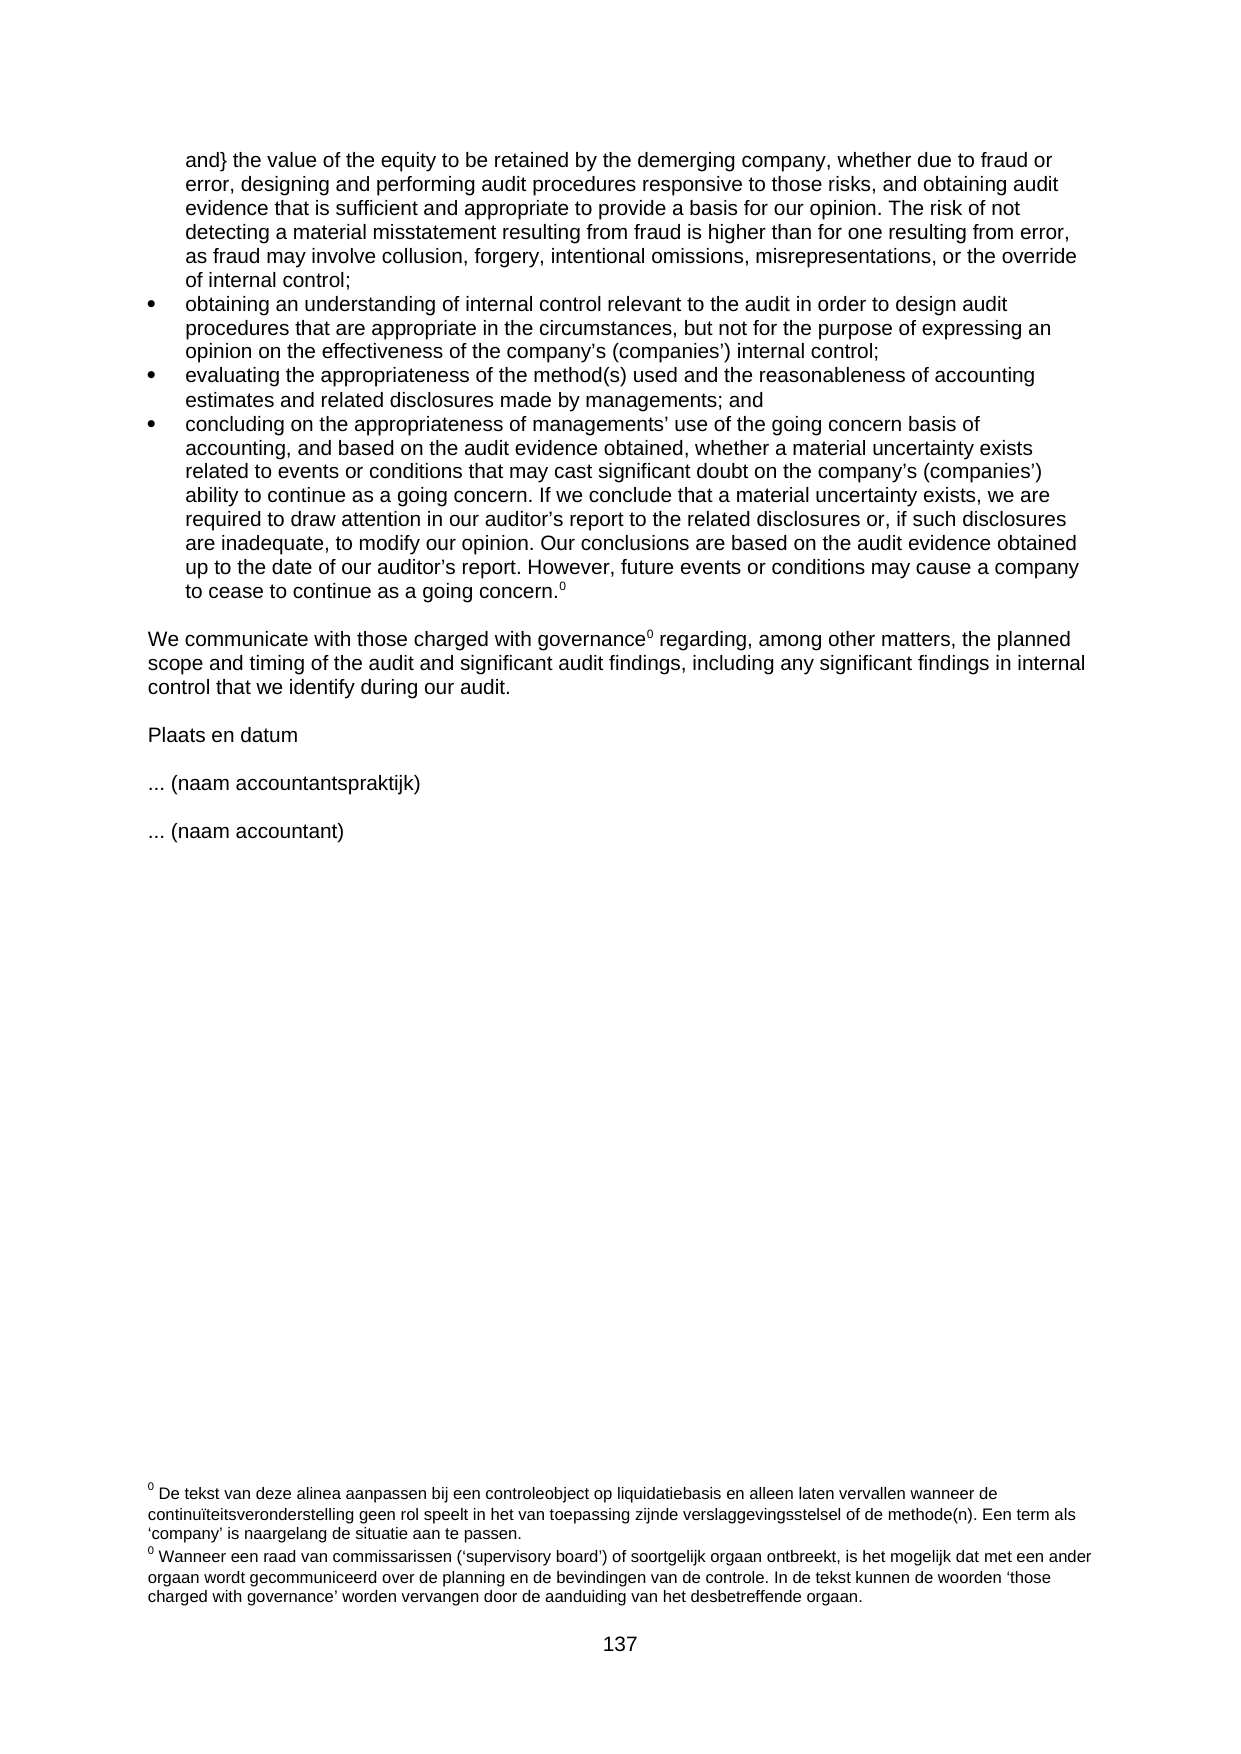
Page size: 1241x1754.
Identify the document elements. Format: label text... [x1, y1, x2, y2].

text Plaats en datum [148, 723, 1093, 747]
text We communicate with those charged with governance regarding, among other matters, the planned scope and timing of the audit and significant audit findings, including any significant findings in internal control that we identify during our audit. [148, 627, 1093, 699]
text ... (naam accountant) [148, 819, 1093, 843]
list evaluating the appropriateness of the method(s) used and the reasonableness of accounting estimates and related disclosures made by managements; and [148, 363, 1093, 411]
list obtaining an understanding of internal control relevant to the audit in order to design audit procedures that are appropriate in the circumstances, but not for the purpose of expressing an opinion on the effectiveness of the company’s (companies’) internal control; [148, 291, 1093, 363]
list concluding on the appropriateness of managements’ use of the going concern basis of accounting, and based on the audit evidence obtained, whether a material uncertainty exists related to events or conditions that may cast significant doubt on the company’s (companies’) ability to continue as a going concern. If we conclude that a material uncertainty exists, we are required to draw attention in our auditor’s report to the related disclosures or, if such disclosures are inadequate, to modify our opinion. Our conclusions are based on the audit evidence obtained up to the date of our auditor’s report. However, future events or conditions may cause a company to cease to continue as a going concern. [148, 411, 1093, 603]
text ... (naam accountantspraktijk) [148, 771, 1093, 795]
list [148, 148, 1093, 291]
